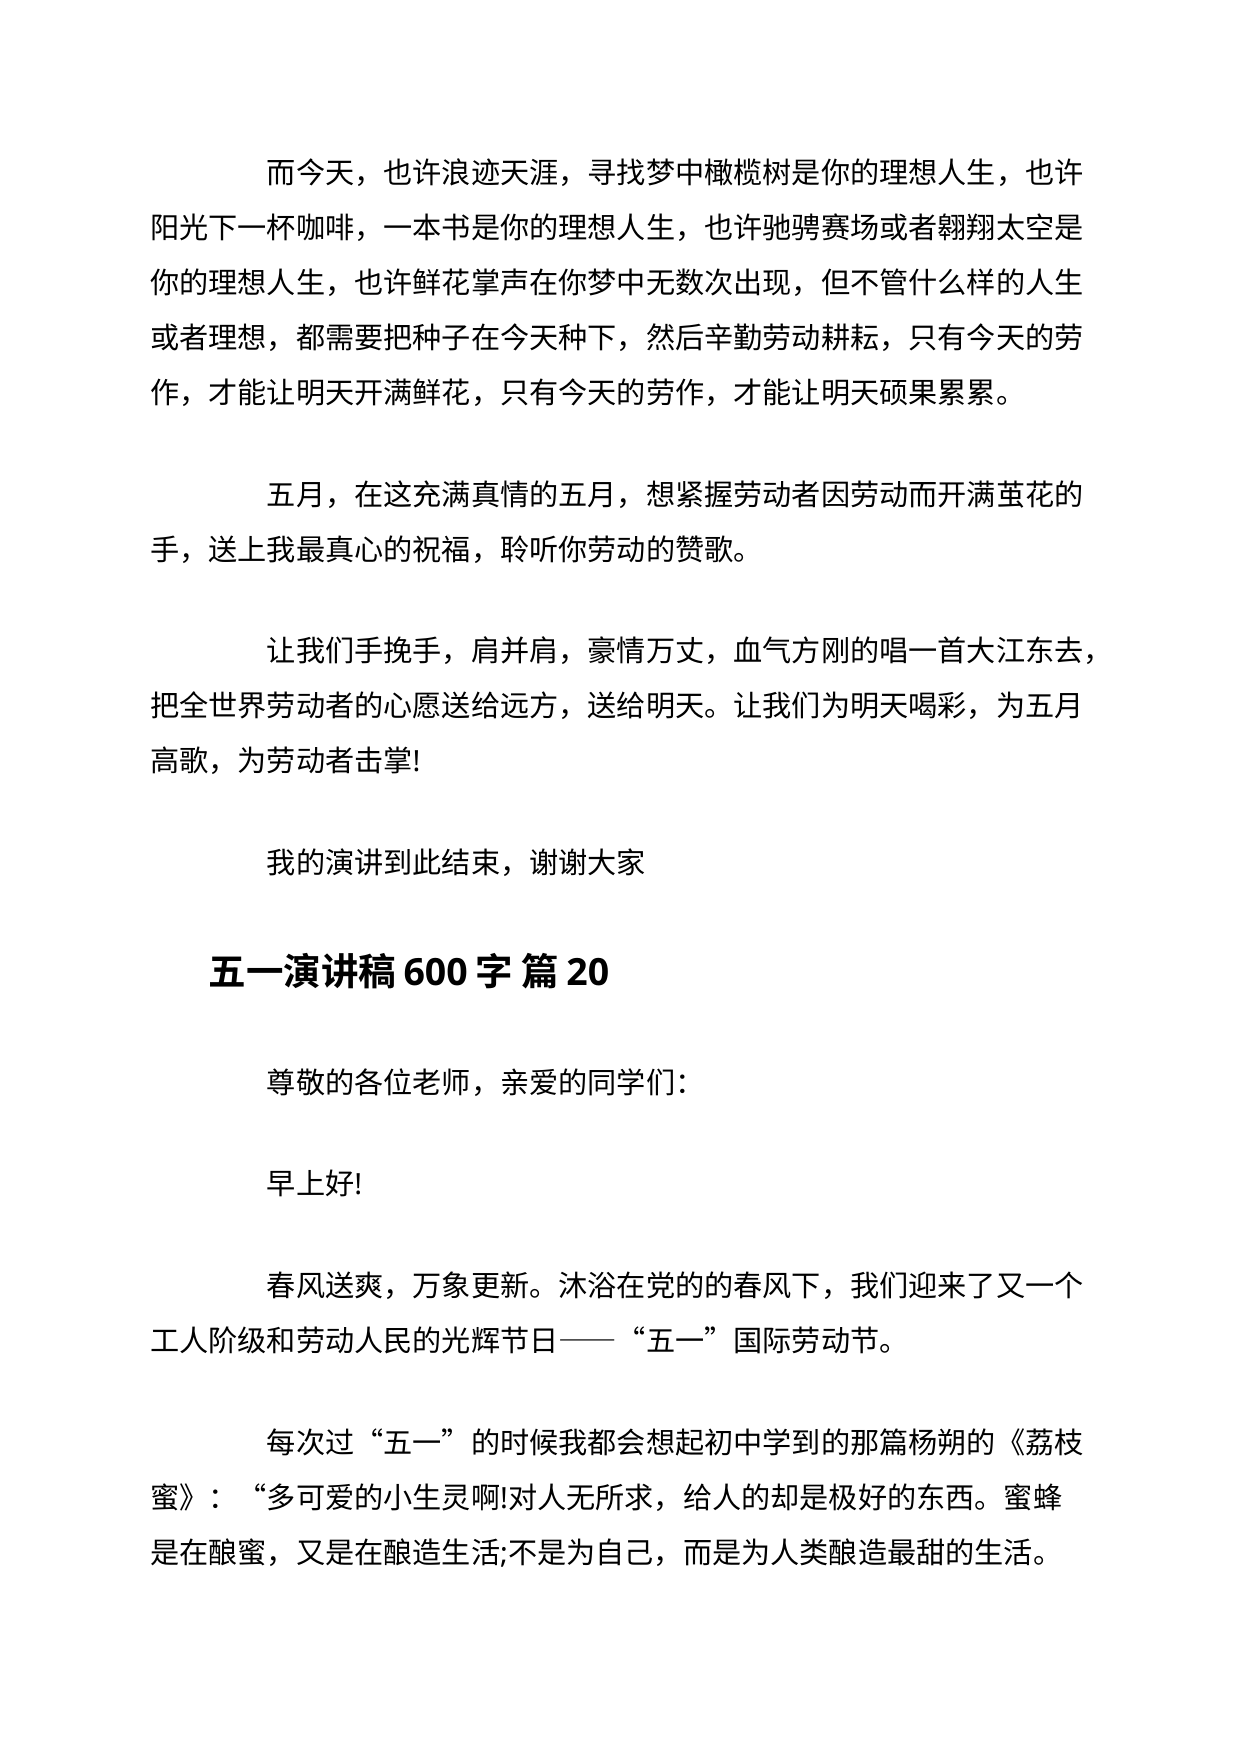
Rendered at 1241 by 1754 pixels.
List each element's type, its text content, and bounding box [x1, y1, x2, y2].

text 而今天，也许浪迹天涯，寻找梦中橄榄树是你的理想人生，也许阳光下一杯咖啡，一本书是你的理想人生，也许驰骋赛场或者翱翔太空是你的理想人生，也许鲜花掌声在你梦中无数次出现，但不管什么样的人生或者理想，都需要把种子在今天种下，然后辛勤劳动耕耘，只有今天的劳作，才能让明天开满鲜花，只有今天的劳作，才能让明天硕果累累。 [150, 150, 1090, 412]
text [150, 1419, 1090, 1572]
text 五一演讲稿600字 篇20 [150, 942, 1090, 996]
text 让我们手挽手，肩并肩，豪情万丈，血气方刚的唱一首大江东去，把全世界劳动者的心愿送给远方，送给明天。让我们为明天喝彩，为五月高歌，为劳动者击掌! [150, 628, 1090, 780]
text 五月，在这充满真情的五月，想紧握劳动者因劳动而开满茧花的手，送上我最真心的祝福，聆听你劳动的赞歌。 [150, 471, 1090, 568]
text 我的演讲到此结束，谢谢大家 [150, 840, 1090, 882]
text 尊敬的各位老师，亲爱的同学们： [150, 1059, 1090, 1101]
text 早上好! [150, 1161, 1090, 1203]
text 春风送爽，万象更新。沐浴在党的的春风下，我们迎来了又一个工人阶级和劳动人民的光辉节日——“五一”国际劳动节。 [150, 1263, 1090, 1360]
